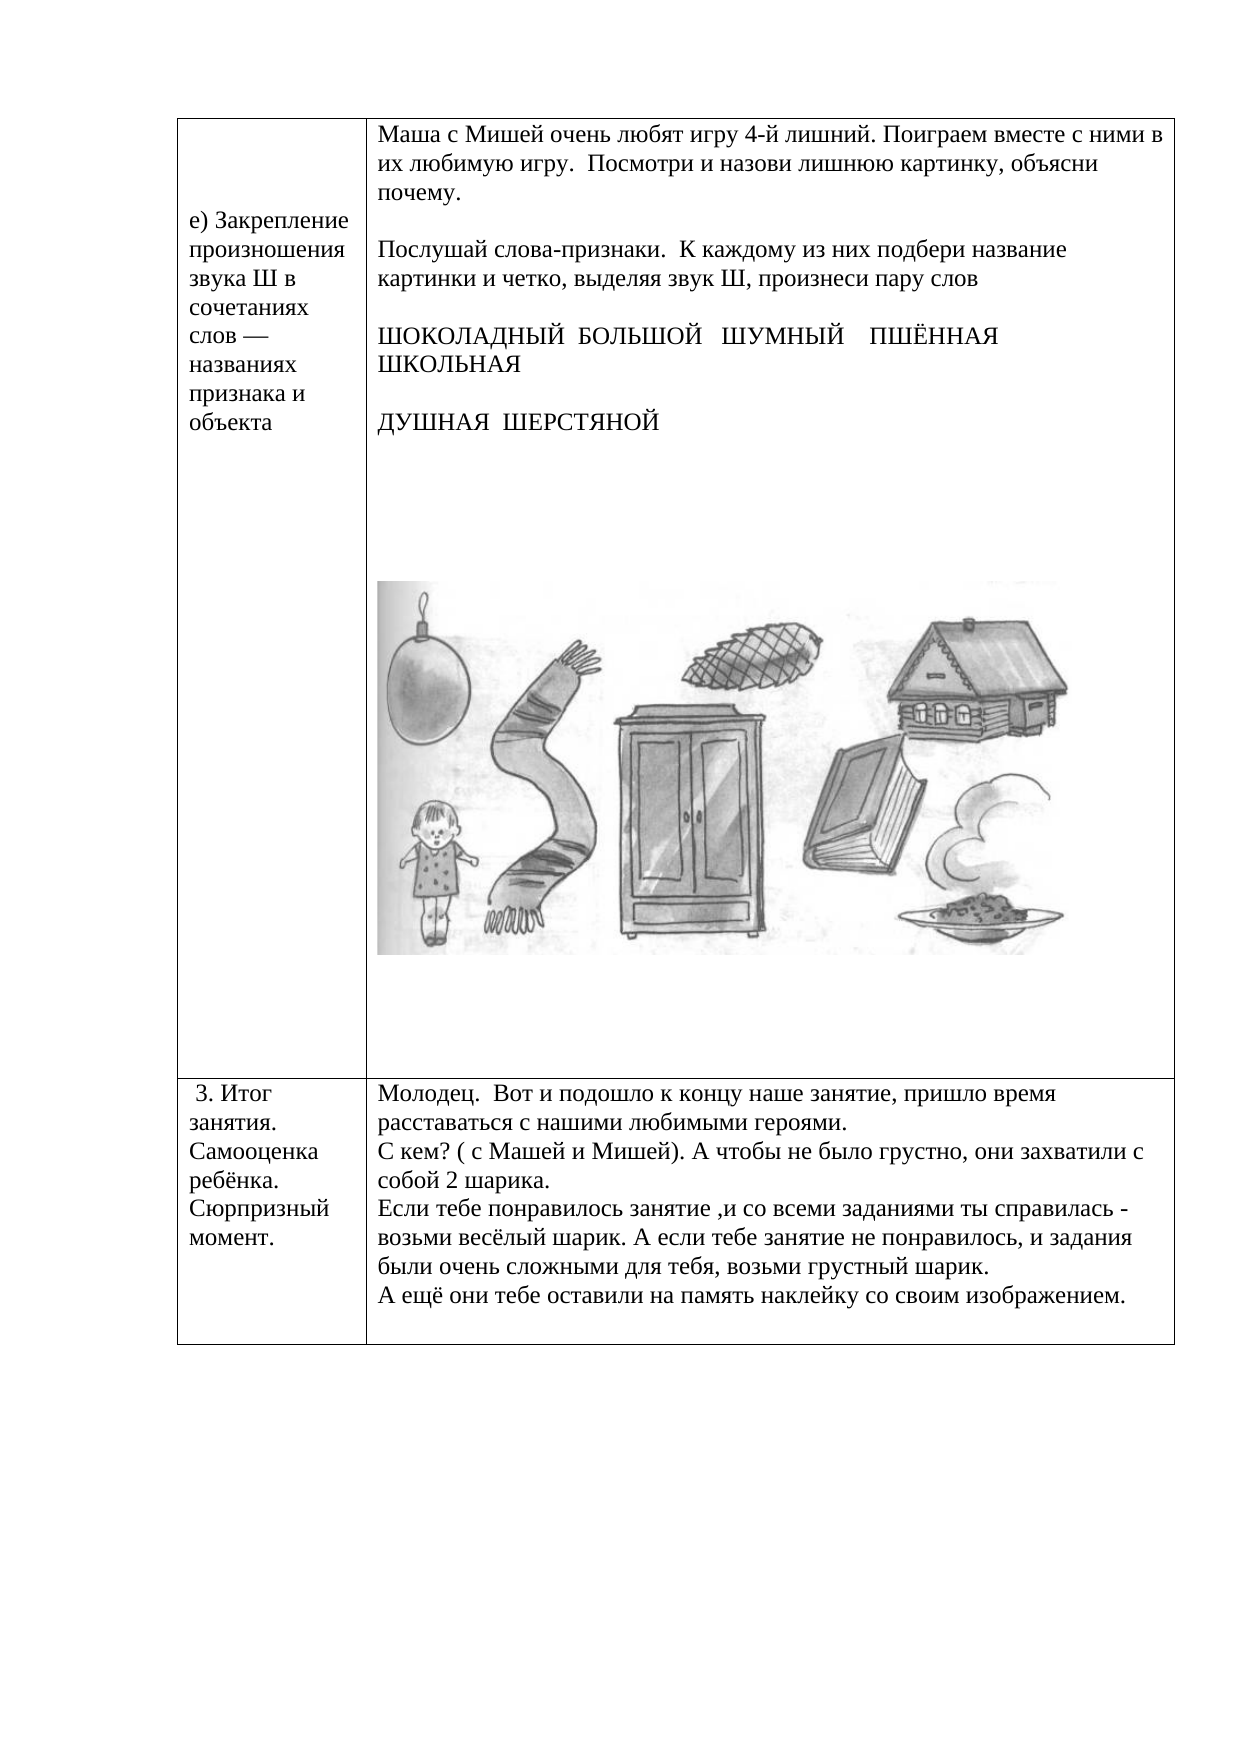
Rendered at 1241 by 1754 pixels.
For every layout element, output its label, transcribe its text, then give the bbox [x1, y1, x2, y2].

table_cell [178, 119, 366, 1077]
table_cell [367, 119, 1174, 1077]
table_cell Молодец. Вот и подошло к концу наше занятие, пришло время расставаться с нашими любимыми героями. С кем? ( с Машей и Мишей). А чтобы не было грустно, они захватили с собой 2 шарика. Если тебе понравилось занятие ,и со всеми заданиями ты справилась - возьми весёлый шарик. А если тебе занятие не понравилось, и задания были очень сложными для тебя, возьми грустный шарик. А ещё они тебе оставили на память наклейку со своим изображением. [367, 1079, 1174, 1344]
table_cell 3. Итог занятия. Самооценка ребёнка. Сюрпризный момент. [178, 1079, 366, 1344]
